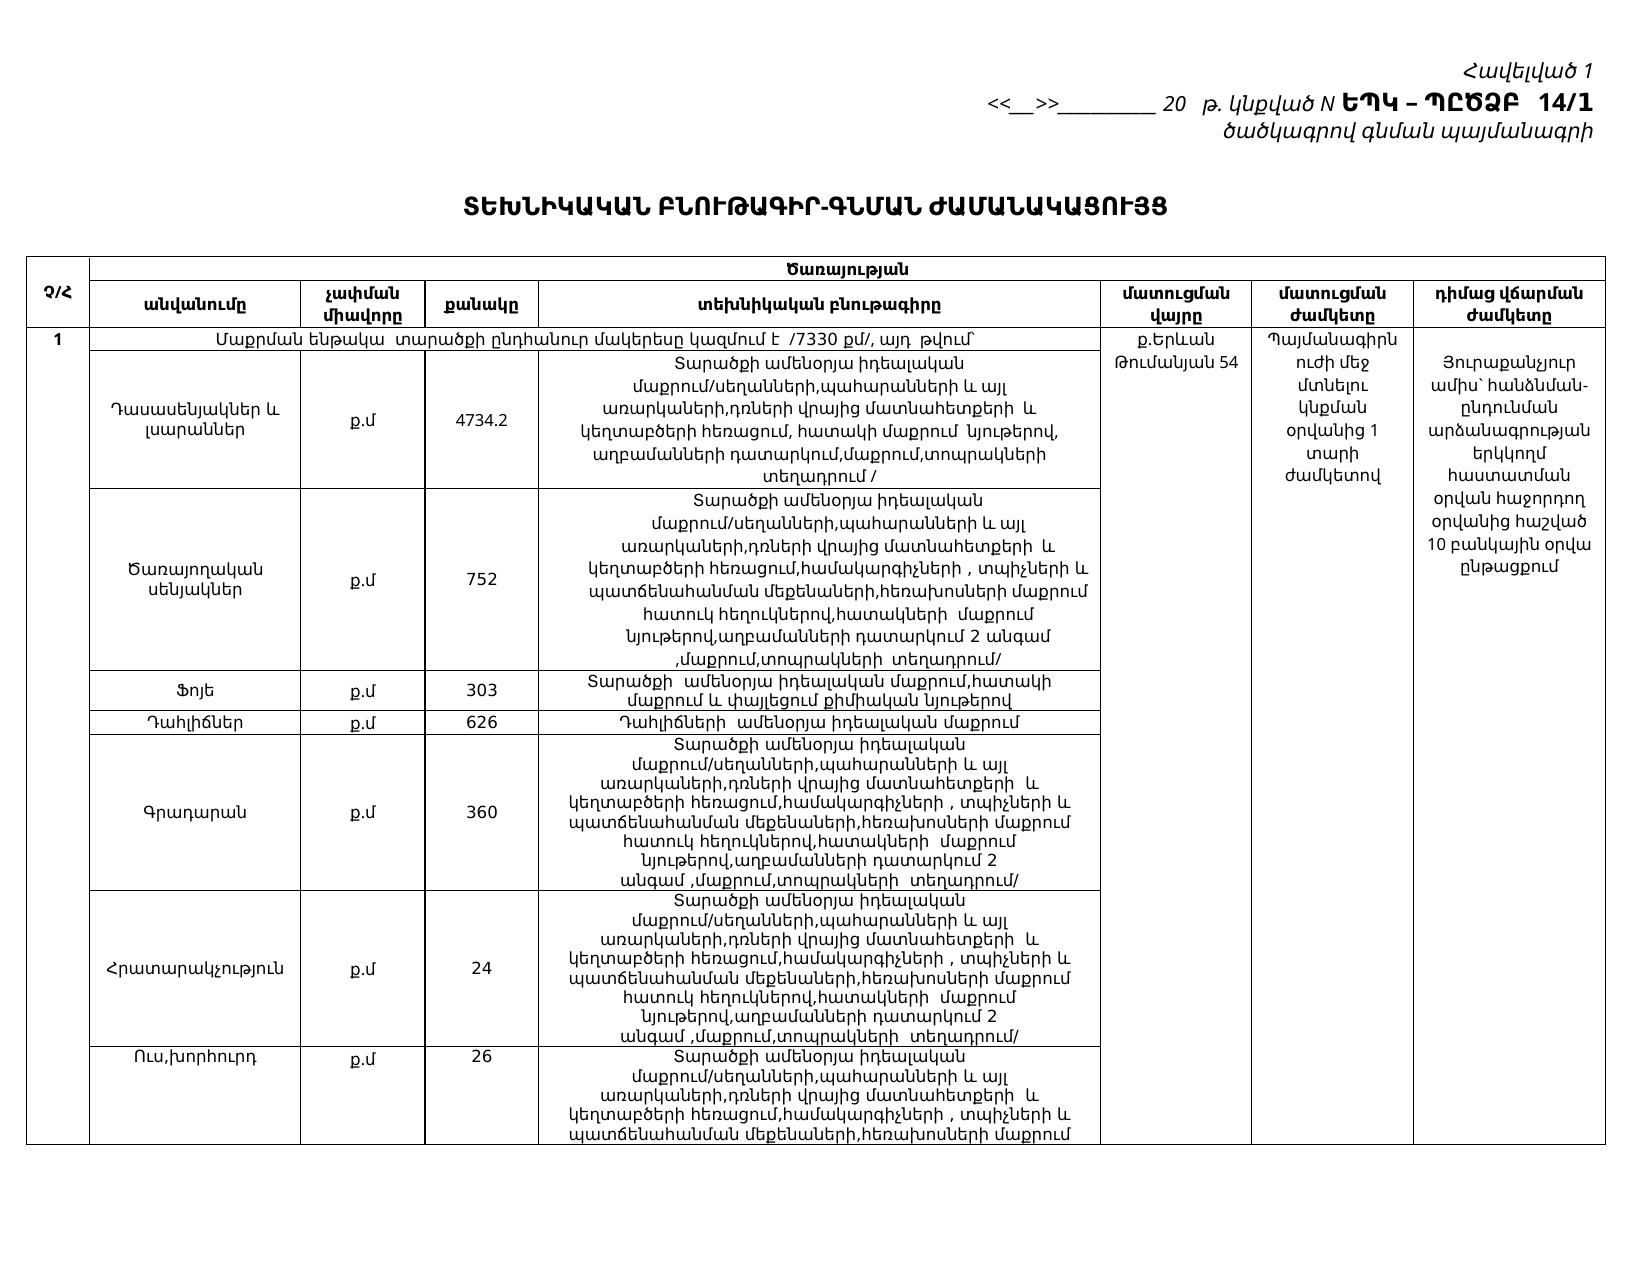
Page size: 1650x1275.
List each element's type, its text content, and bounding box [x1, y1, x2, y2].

table_cell ք.Երևան Թումանյան 54 [1101, 328, 1251, 1144]
table_cell 303 [426, 671, 538, 710]
table_cell Յուրաքանչյուր ամիս` հանձնման-ընդունման արձանագրության երկկողմ հաստատման օրվան հաջորդող օրվանից հաշված 10 բանկային օրվա ընթացքում [1414, 328, 1605, 1144]
table_cell Դահլիճներ [90, 711, 300, 734]
text Հավելված 1 [37, 56, 1594, 84]
table_cell Դահլիճների ամենօրյա իդեալական մաքրում [539, 711, 1100, 734]
table_cell ք.մ [301, 351, 424, 488]
table_cell ք.մ [301, 735, 424, 890]
table_cell 626 [426, 711, 538, 734]
table_cell քանակը [426, 281, 538, 327]
table_cell ք.մ [301, 1047, 424, 1144]
table_cell Հրատարակչություն [90, 891, 300, 1046]
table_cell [539, 1047, 1100, 1144]
table_cell Գրադարան [90, 735, 300, 890]
table_cell անվանումը [90, 281, 300, 327]
table_cell Ծառայողական սենյակներ [90, 489, 300, 670]
table_cell դիմաց վճարման ժամկետը [1414, 281, 1605, 327]
table_cell Տարածքի ամենօրյա իդեալական մաքրում/սեղանների,պահարանների և այլ առարկաների,դռների վրայից մատնահետքերի և կեղտաբծերի հեռացում, հատակի մաքրում նյութերով, աղբամանների դատարկում,մաքրում,տոպրակների տեղադրում / [539, 351, 1100, 488]
table_cell 360 [426, 735, 538, 890]
table_header Չ/Հ [27, 257, 89, 327]
table_cell Մաքրման ենթակա տարածքի ընդհանուր մակերեսը կազմում է /7330 քմ/, այդ թվում՝ [90, 328, 1100, 350]
table_cell 4734.2 [426, 351, 538, 488]
table_header Ծառայության [90, 257, 1605, 280]
text <<___>>____________ 20 թ. կնքված N ԵՊԿ – ՊԸԾՁԲ 14/1 [37, 84, 1594, 119]
table_cell մատուցման վայրը [1101, 281, 1251, 327]
table_cell 26 [426, 1047, 538, 1144]
table_cell Ֆոյե [90, 671, 300, 710]
table_cell Պայմանագիրն ուժի մեջ մտնելու կնքման օրվանից 1 տարի ժամկետով [1252, 328, 1413, 1144]
text ծածկագրով գնման պայմանագրի [37, 119, 1594, 143]
table_cell ք.մ [301, 891, 424, 1046]
table_cell 752 [426, 489, 538, 670]
table_cell տեխնիկական բնութագիրը [539, 281, 1100, 327]
table_cell 24 [426, 891, 538, 1046]
table_cell չափման միավորը [301, 281, 424, 327]
table_cell Դասասենյակներ և լսարաններ [90, 351, 300, 488]
table_cell Տարածքի ամենօրյա իդեալական մաքրում,հատակի մաքրում և փայլեցում քիմիական նյութերով [539, 671, 1100, 710]
table_cell ք.մ [301, 489, 424, 670]
table_cell Ուս,խորհուրդ [90, 1047, 300, 1144]
text ՏԵԽՆԻԿԱԿԱՆ ԲՆՈՒԹԱԳԻՐ-ԳՆՄԱՆ ԺԱՄԱՆԱԿԱՑՈՒՅՑ [37, 188, 1594, 222]
table_cell 1 [27, 328, 89, 1144]
table_cell ք.մ [301, 671, 424, 710]
table_cell ք.մ [301, 711, 424, 734]
table_cell մատուցման ժամկետը [1252, 281, 1413, 327]
